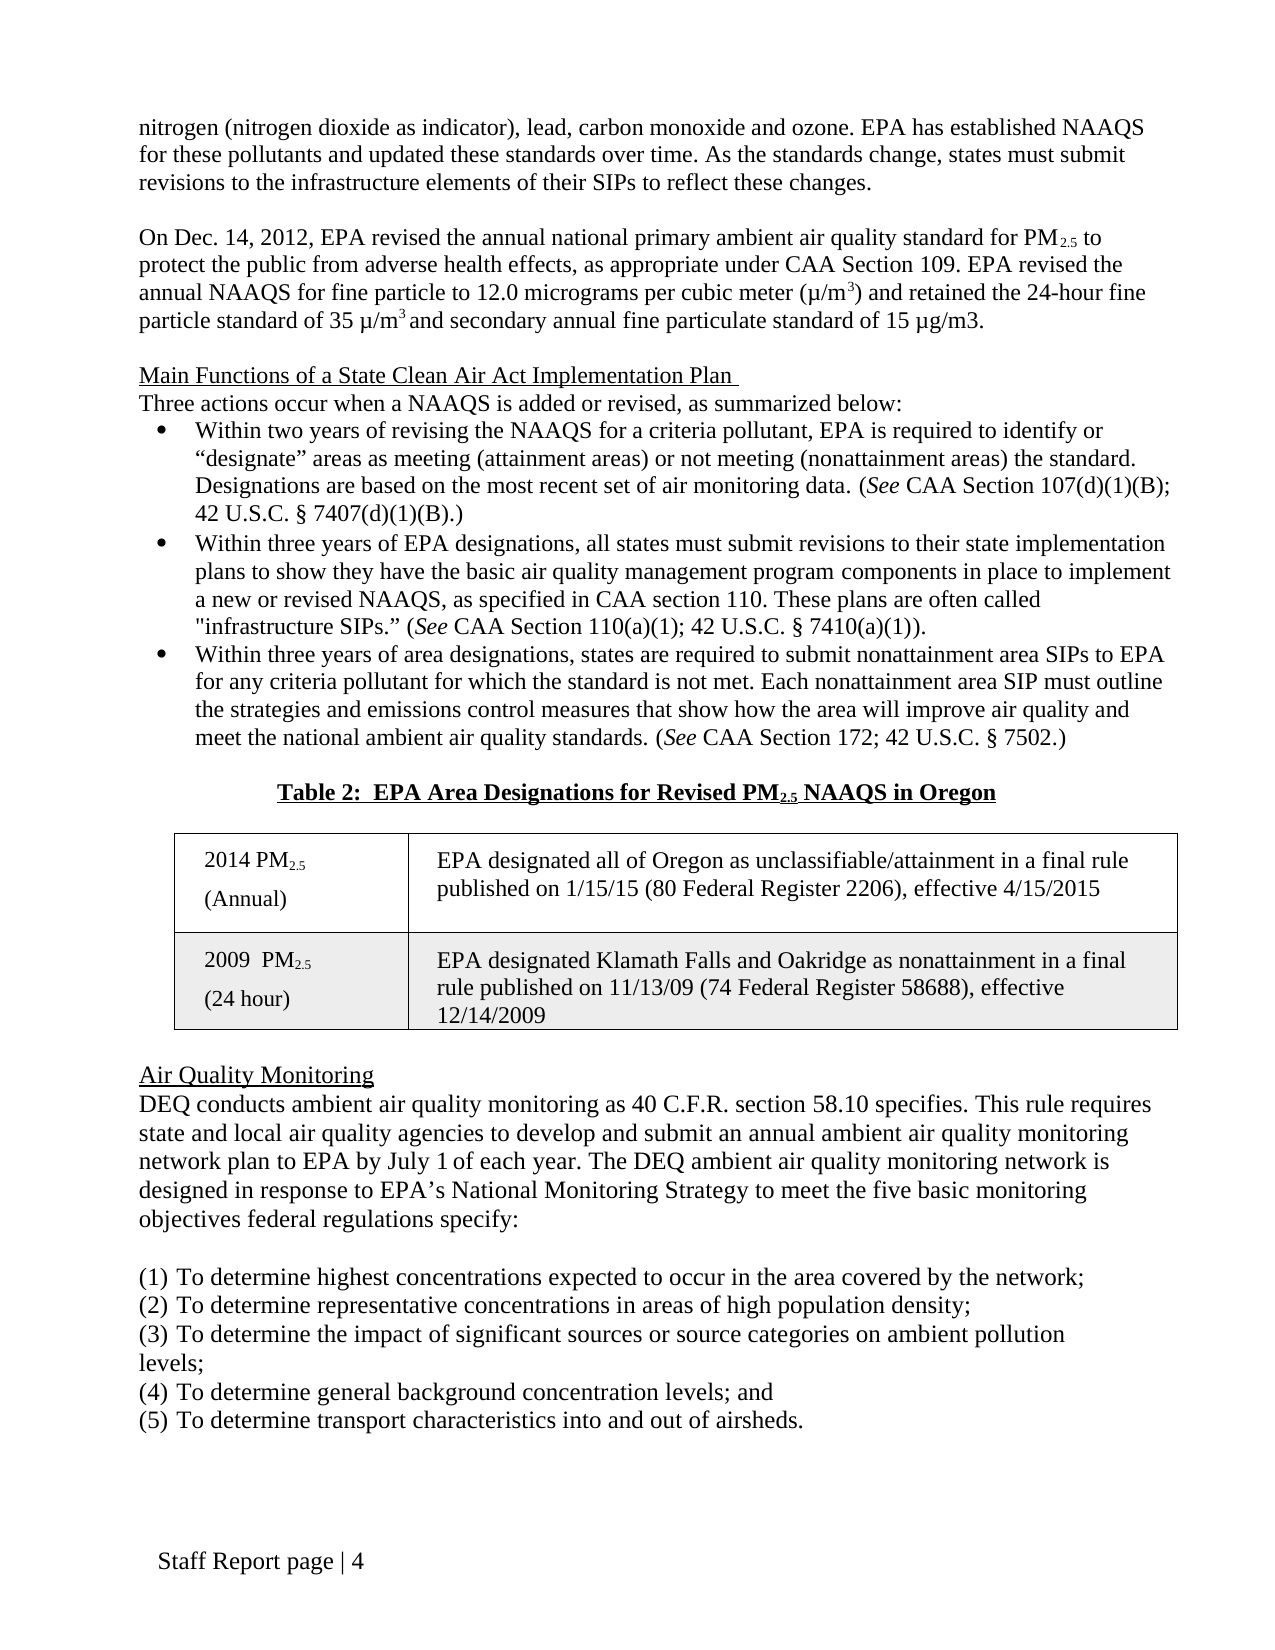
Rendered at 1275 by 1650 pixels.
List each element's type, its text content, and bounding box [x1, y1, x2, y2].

text (3) To determine the impact of significant sources or source categories on ambient pollution levels; [139, 1319, 1088, 1377]
text Table 2: EPA Area Designations for Revised PM2.5 NAAQS in Oregon [101, 778, 1172, 805]
text Air Quality Monitoring [139, 1060, 1174, 1089]
table_cell EPA designated Klamath Falls and Oakridge as nonattainment in a final rule published on 11/13/09 (74 Federal Register 58688), effective 12/14/2009 [409, 933, 1177, 1029]
list Within three years of EPA designations, all states must submit revisions to their state implementation plans to show they have the basic air quality management program components in place to implement a new or revised NAAQS, as specified in CAA section 110. These plans are often called "infrastructure SIPs.” (See CAA Section 110(a)(1); 42 U.S.C. § 7410(a)(1)). [157, 529, 1172, 640]
list Within two years of revising the NAAQS for a criteria pollutant, EPA is required to identify or “designate” areas as meeting (attainment areas) or not meeting (nonattainment areas) the standard. Designations are based on the most recent set of air monitoring data. (See CAA Section 107(d)(1)(B); 42 U.S.C. § 7407(d)(1)(B).) [157, 416, 1172, 527]
table_header 2014 PM2.5 (Annual) [175, 834, 408, 932]
text (2) To determine representative concentrations in areas of high population density; [139, 1290, 1088, 1319]
text On Dec. 14, 2012, EPA revised the annual national primary ambient air quality standard for PM2.5 to protect the public from adverse health effects, as appropriate under CAA Section 109. EPA revised the annual NAAQS for fine particle to 12.0 micrograms per cubic meter (µ/m3) and retained the 24-hour fine particle standard of 35 µ/m3 and secondary annual fine particulate standard of 15 µg/m3. [139, 223, 1172, 333]
text DEQ conducts ambient air quality monitoring as 40 C.F.R. section 58.10 specifies. This rule requires state and local air quality agencies to develop and submit an annual ambient air quality monitoring network plan to EPA by July 1 of each year. The DEQ ambient air quality monitoring network is designed in response to EPA’s National Monitoring Strategy to meet the five basic monitoring objectives federal regulations specify: [139, 1089, 1168, 1233]
table_cell 2009 PM2.5 (24 hour) [175, 933, 408, 1029]
text (4) To determine general background concentration levels; and [139, 1377, 1174, 1405]
text Main Functions of a State Clean Air Act Implementation Plan [139, 361, 1172, 388]
text (5) To determine transport characteristics into and out of airsheds. [139, 1405, 1174, 1434]
text Three actions occur when a NAAQS is added or revised, as summarized below: [139, 388, 1172, 416]
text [139, 112, 1172, 195]
list Within three years of area designations, states are required to submit nonattainment area SIPs to EPA for any criteria pollutant for which the standard is not met. Each nonattainment area SIP must outline the strategies and emissions control measures that show how the area will improve air quality and meet the national ambient air quality standards. (See CAA Section 172; 42 U.S.C. § 7502.) [157, 640, 1172, 750]
table_header EPA designated all of Oregon as unclassifiable/attainment in a final rule published on 1/15/15 (80 Federal Register 2206), effective 4/15/2015 [409, 834, 1177, 932]
text (1) To determine highest concentrations expected to occur in the area covered by the network; [139, 1262, 1107, 1290]
